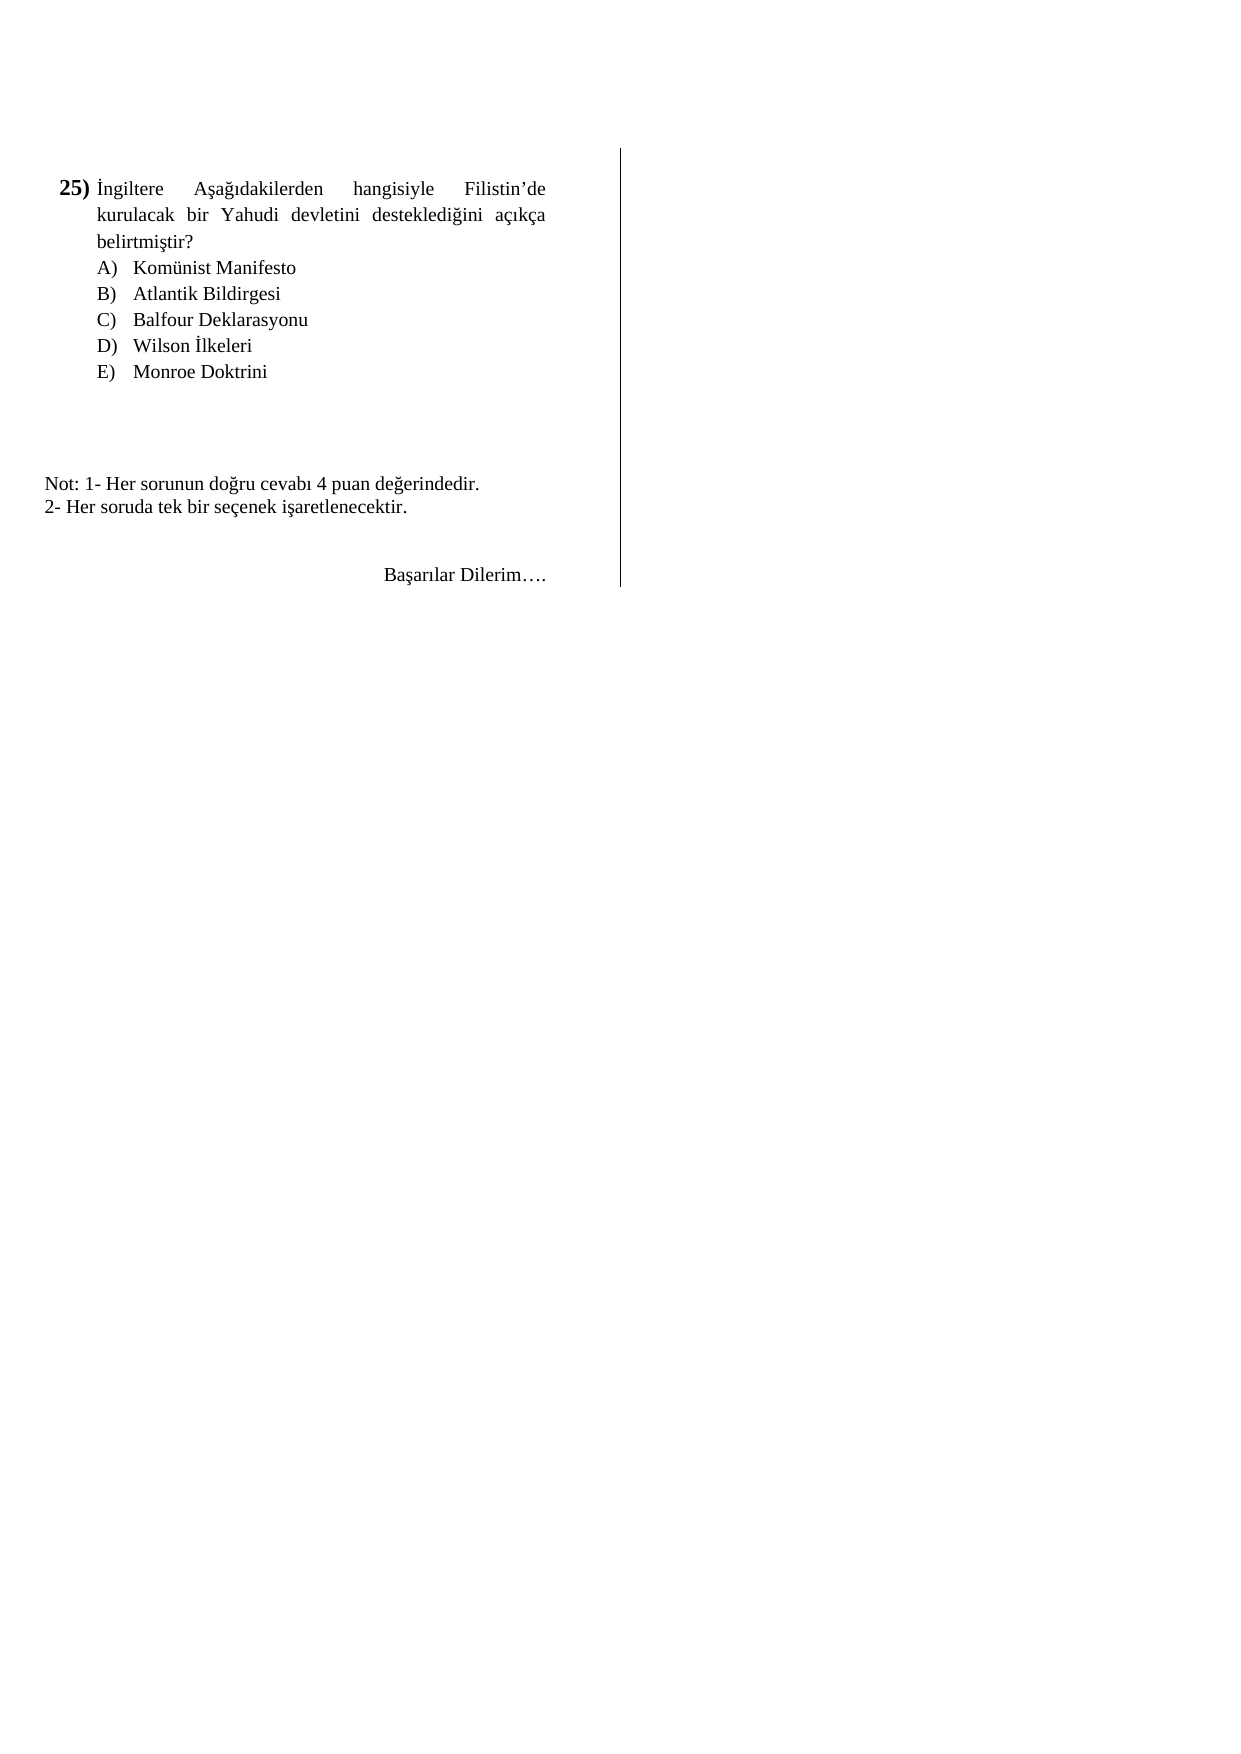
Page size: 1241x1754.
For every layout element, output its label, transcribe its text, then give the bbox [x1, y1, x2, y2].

text 2- Her soruda tek bir seçenek işaretlenecektir. [44, 495, 546, 518]
list C) Balfour Deklarasyonu [97, 308, 546, 331]
list E) Monroe Doktrini [97, 360, 546, 383]
list A) Komünist Manifesto [97, 256, 546, 278]
list B) Atlantik Bildirgesi [97, 282, 546, 305]
text Not: 1- Her sorunun doğru cevabı 4 puan değerindedir. [44, 472, 546, 495]
list D) Wilson İlkeleri [97, 334, 546, 357]
text Başarılar Dilerim…. [44, 563, 546, 586]
list İngiltere Aşağıdakilerden hangisiyle Filistin’de kurulacak bir Yahudi devletini desteklediğini açıkça belirtmiştir? [59, 174, 546, 252]
